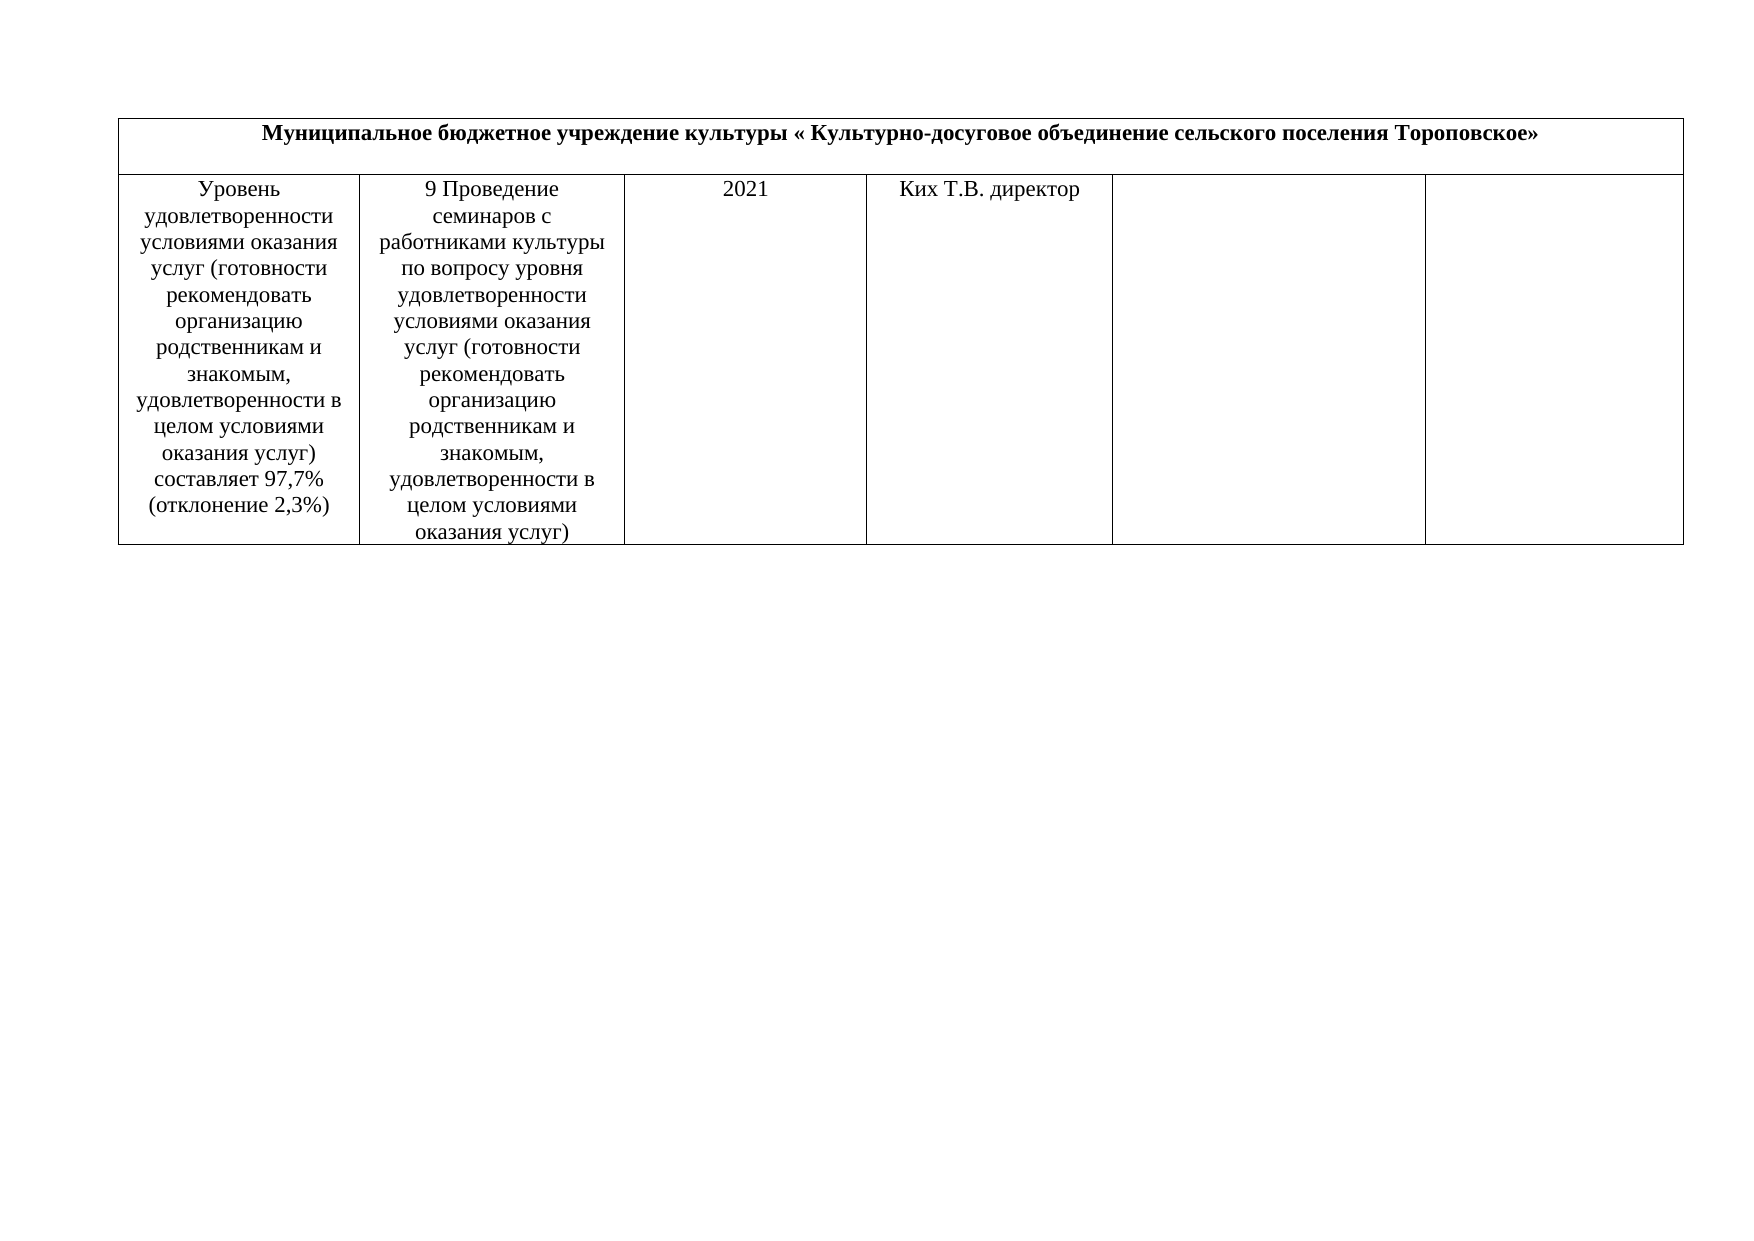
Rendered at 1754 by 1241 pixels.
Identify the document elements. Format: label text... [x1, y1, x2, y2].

table_cell 2021 [625, 175, 866, 544]
table_cell Уровень удовлетворенности условиями оказания услуг (готовности рекомендовать организацию родственникам и знакомым, удовлетворенности в целом условиями оказания услуг) составляет 97,7% (отклонение 2,3%) [119, 175, 359, 544]
table_cell [1113, 175, 1425, 544]
table_cell Ких Т.В. директор [867, 175, 1112, 544]
table_cell 9 Проведение семинаров с работниками культуры по вопросу уровня удовлетворенности условиями оказания услуг (готовности рекомендовать организацию родственникам и знакомым, удовлетворенности в целом условиями оказания услуг) [360, 175, 624, 544]
table_cell [1426, 175, 1683, 544]
table_cell Муниципальное бюджетное учреждение культуры « Культурно-досуговое объединение сельского поселения Тороповское» [119, 119, 1683, 174]
